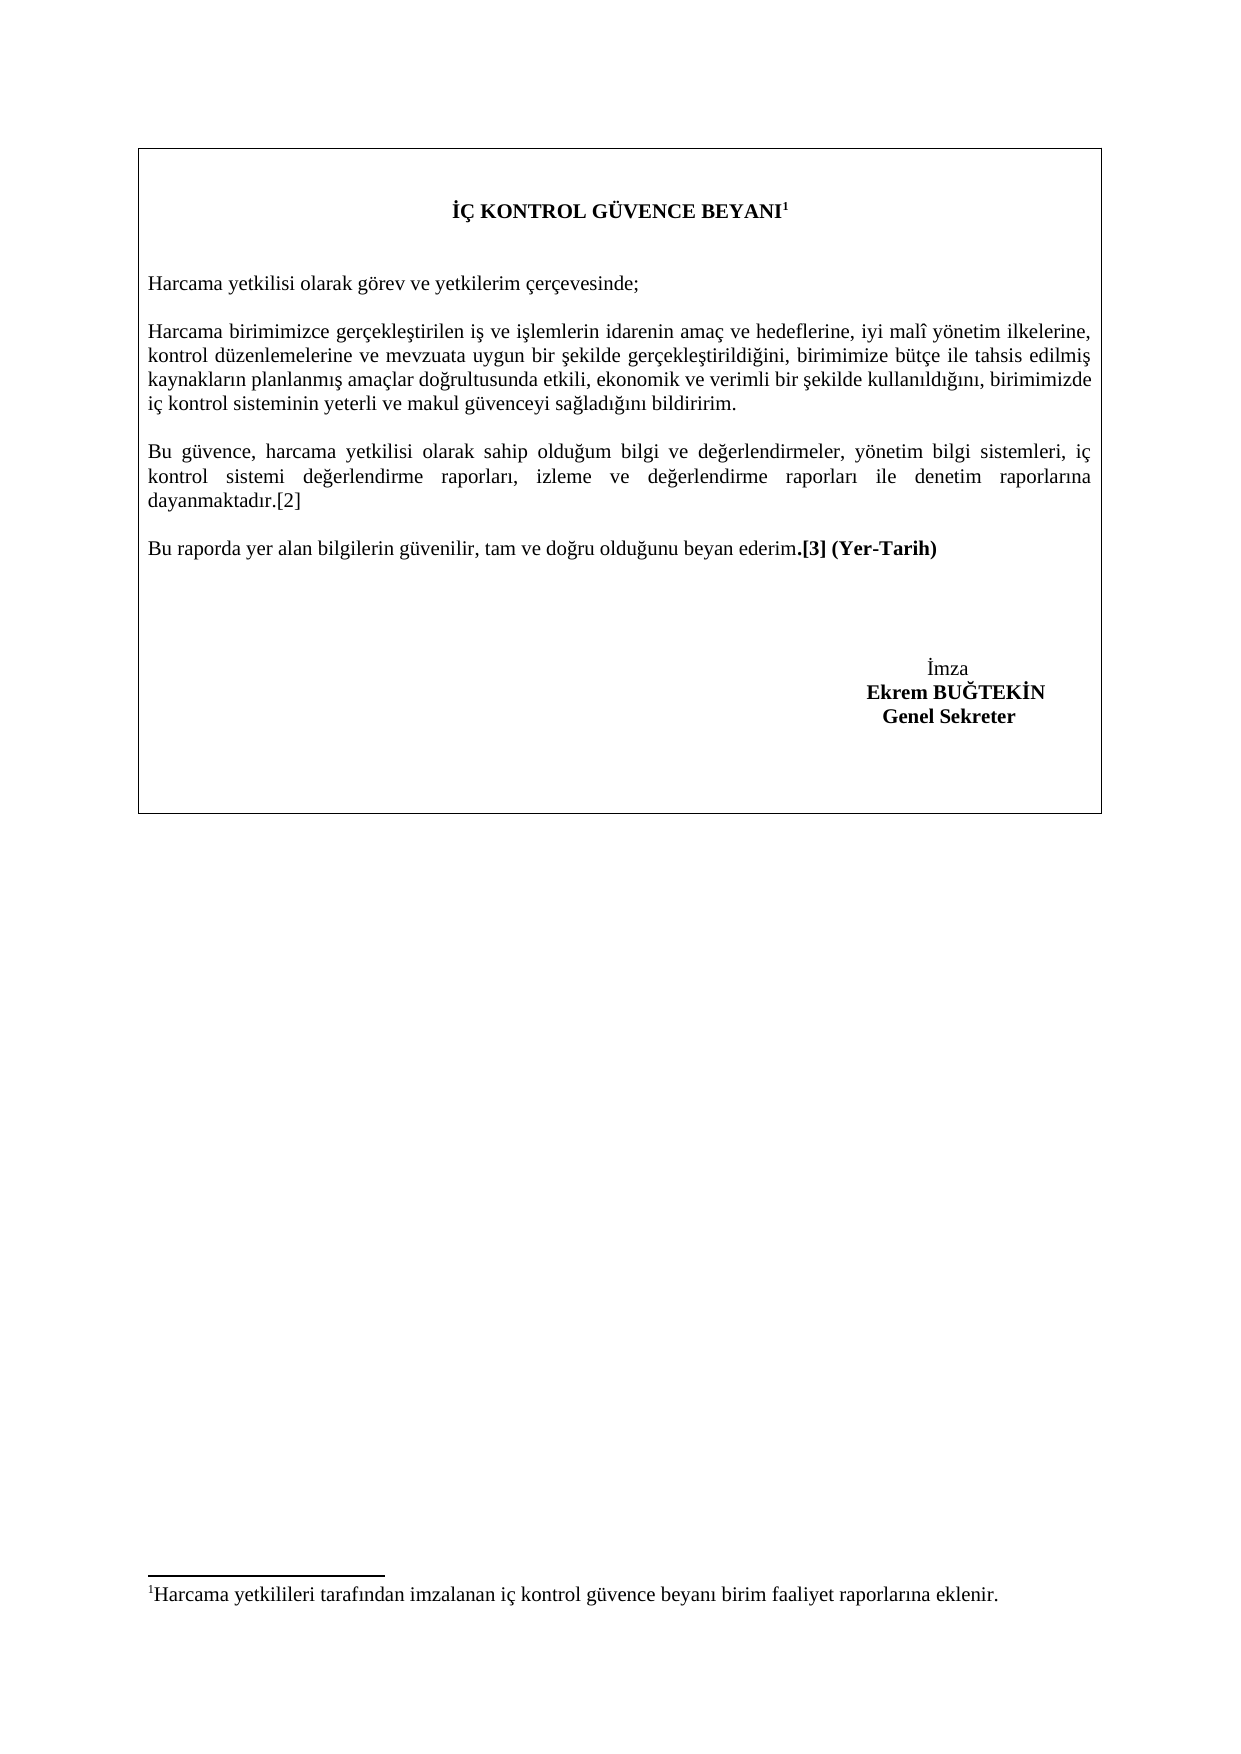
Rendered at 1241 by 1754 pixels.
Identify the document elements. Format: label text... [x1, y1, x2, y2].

text Bu güvence, harcama yetkilisi olarak sahip olduğum bilgi ve değerlendirmeler, yönetim bilgi sistemleri, iç kontrol sistemi değerlendirme raporları, izleme ve değerlendirme raporları ile denetim raporlarına dayanmaktadır.[2] [148, 439, 1093, 512]
text Harcama yetkilisi olarak görev ve yetkilerim çerçevesinde; [148, 271, 1093, 295]
text Ekrem BUĞTEKİN [148, 680, 1093, 704]
text İmza [148, 656, 1093, 680]
text İÇ KONTROL GÜVENCE BEYANI [148, 199, 1093, 223]
text Genel Sekreter [148, 704, 1093, 728]
text Harcama birimimizce gerçekleştirilen iş ve işlemlerin idarenin amaç ve hedeflerine, iyi malî yönetim ilkelerine, kontrol düzenlemelerine ve mevzuata uygun bir şekilde gerçekleştirildiğini, birimimize bütçe ile tahsis edilmiş kaynakların planlanmış amaçlar doğrultusunda etkili, ekonomik ve verimli bir şekilde kullanıldığını, birimimizde iç kontrol sisteminin yeterli ve makul güvenceyi sağladığını bildiririm. [148, 319, 1093, 415]
text Bu raporda yer alan bilgilerin güvenilir, tam ve doğru olduğunu beyan ederim.[3] (Yer-Tarih) [148, 536, 1093, 560]
